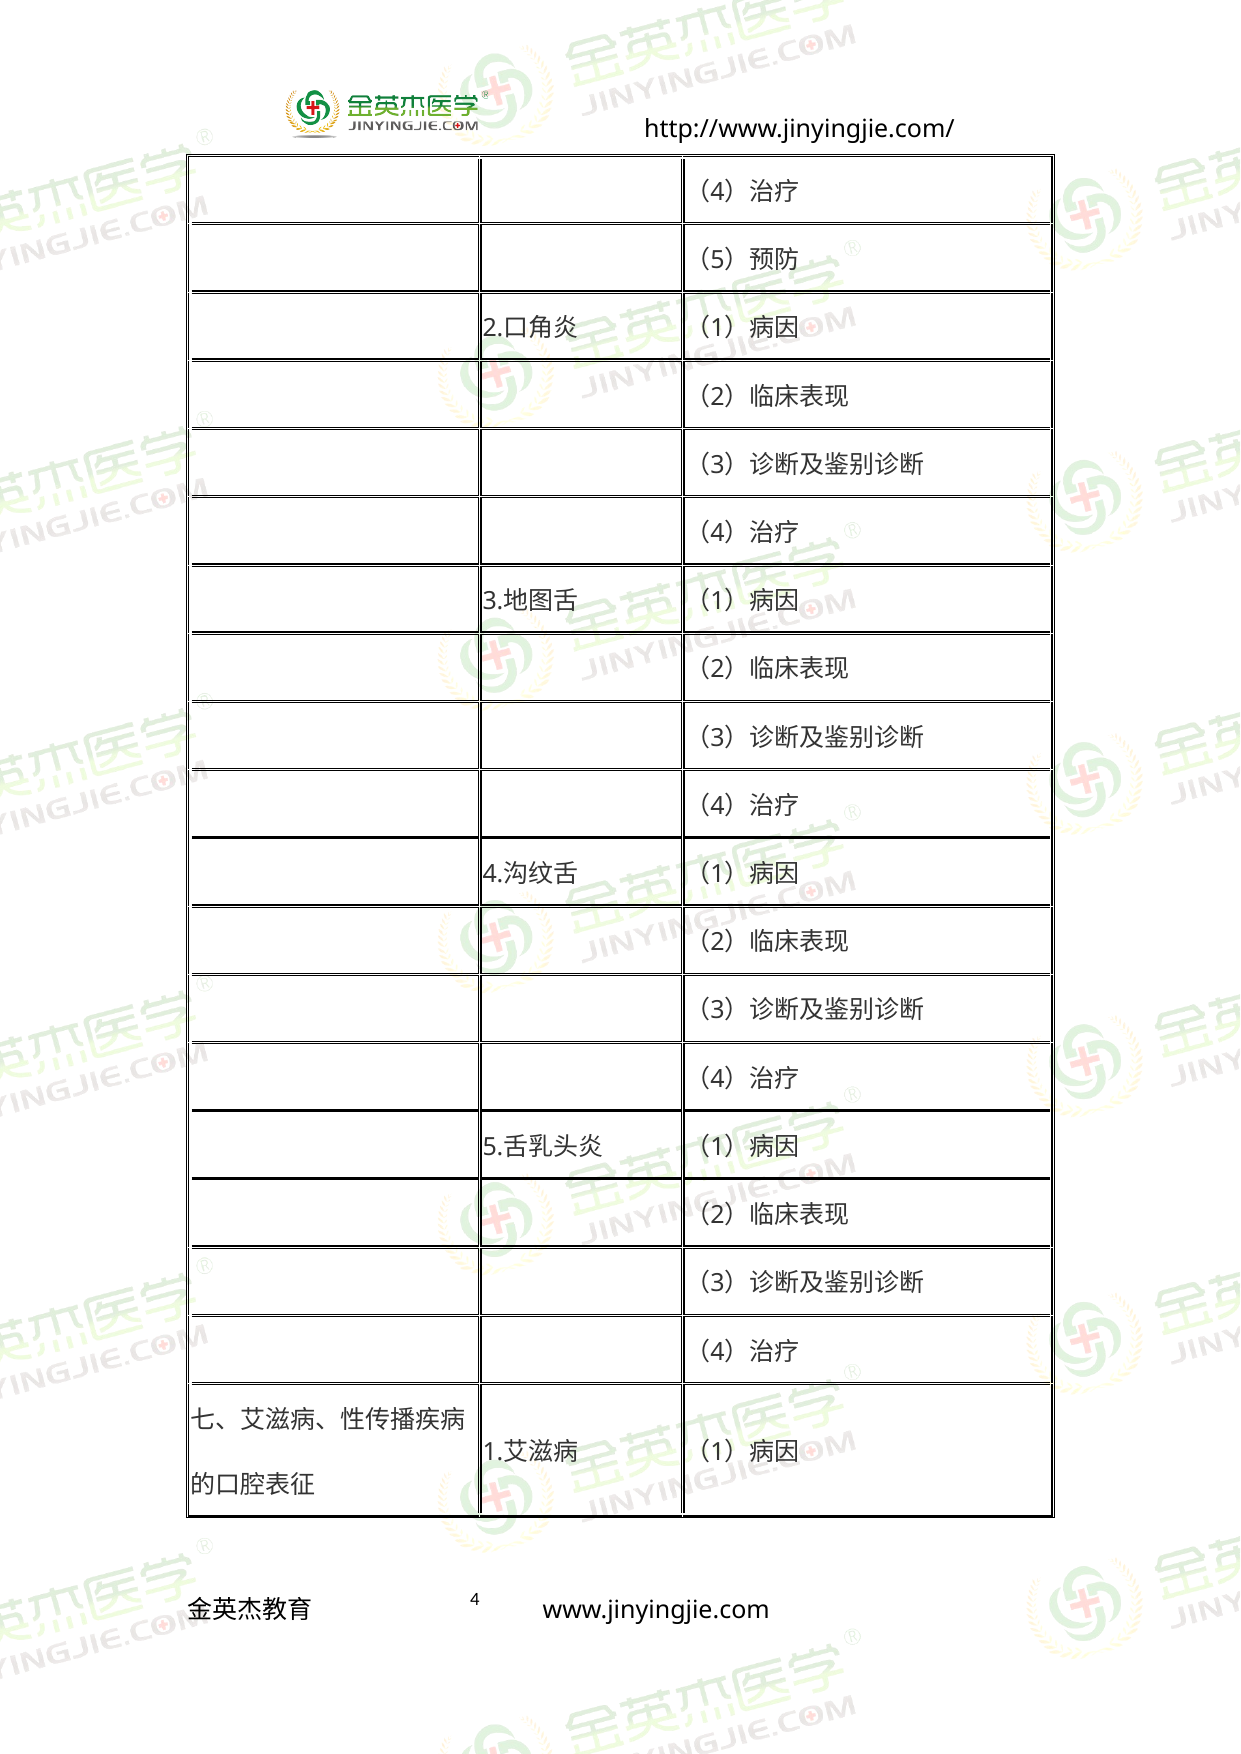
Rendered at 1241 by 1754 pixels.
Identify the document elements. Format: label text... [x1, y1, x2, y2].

table_cell [189, 1245, 478, 1313]
table_cell [189, 836, 478, 904]
table_cell （3）诊断及鉴别诊断 [685, 1245, 1052, 1313]
table_cell （5）预防 [683, 222, 1053, 290]
table_cell （4）治疗 [683, 157, 1051, 222]
table_cell （4）治疗 [685, 1314, 1052, 1382]
table_cell 5.舌乳头炎 [482, 1112, 681, 1177]
table_cell （4）治疗 [683, 1041, 1053, 1109]
table_cell （4）治疗 [683, 768, 1053, 836]
table_cell [188, 768, 480, 836]
table_cell [482, 430, 681, 495]
table_cell [188, 427, 480, 495]
table_cell （3）诊断及鉴别诊断 [685, 973, 1052, 1041]
table_cell （2）临床表现 [685, 1177, 1051, 1245]
table_cell [188, 1041, 480, 1109]
table_cell [189, 631, 478, 699]
table_cell [189, 563, 478, 631]
picture [285, 90, 489, 138]
table_cell 2.口角炎 [482, 294, 681, 358]
table_cell [189, 700, 478, 768]
table_cell [482, 1317, 681, 1382]
table_cell [188, 155, 480, 222]
table_cell [188, 222, 480, 290]
table_cell （3）诊断及鉴别诊断 [685, 700, 1052, 768]
table_cell [189, 290, 478, 358]
table_cell 1.艾滋病 [480, 1382, 683, 1515]
table_cell [189, 1109, 478, 1177]
table_cell [482, 976, 681, 1041]
table_cell [482, 362, 681, 427]
table_cell [189, 358, 478, 427]
table_cell （3）诊断及鉴别诊断 [683, 427, 1053, 495]
table_cell （2）临床表现 [685, 904, 1052, 972]
table_cell （1）病因 [685, 563, 1052, 631]
table_cell （1）病因 [685, 836, 1051, 904]
table_cell [189, 1177, 478, 1245]
table_cell 3.地图舌 [482, 567, 681, 631]
table_cell （4）治疗 [683, 495, 1053, 563]
table_cell [482, 498, 681, 563]
table_cell [189, 904, 478, 972]
table_cell [480, 155, 683, 222]
table_cell [482, 1044, 681, 1109]
table_cell [482, 225, 681, 290]
table_cell （1）病因 [685, 290, 1052, 358]
table_cell 七、艾滋病、性传播疾病的口腔表征 [188, 1382, 480, 1515]
table_cell [482, 1180, 681, 1245]
table_cell （1）病因 [685, 1109, 1051, 1177]
table_cell [482, 703, 681, 768]
table_cell [188, 495, 480, 563]
table_cell （2）临床表现 [685, 358, 1052, 427]
table_cell [189, 1314, 478, 1382]
table_cell [189, 973, 478, 1041]
table_cell [482, 908, 681, 972]
table_cell 4.沟纹舌 [482, 839, 681, 904]
table_cell （1）病因 [683, 1382, 1053, 1515]
table_cell [482, 1249, 681, 1313]
table_cell [482, 635, 681, 699]
table_cell [482, 771, 681, 836]
table_cell （2）临床表现 [685, 631, 1052, 699]
